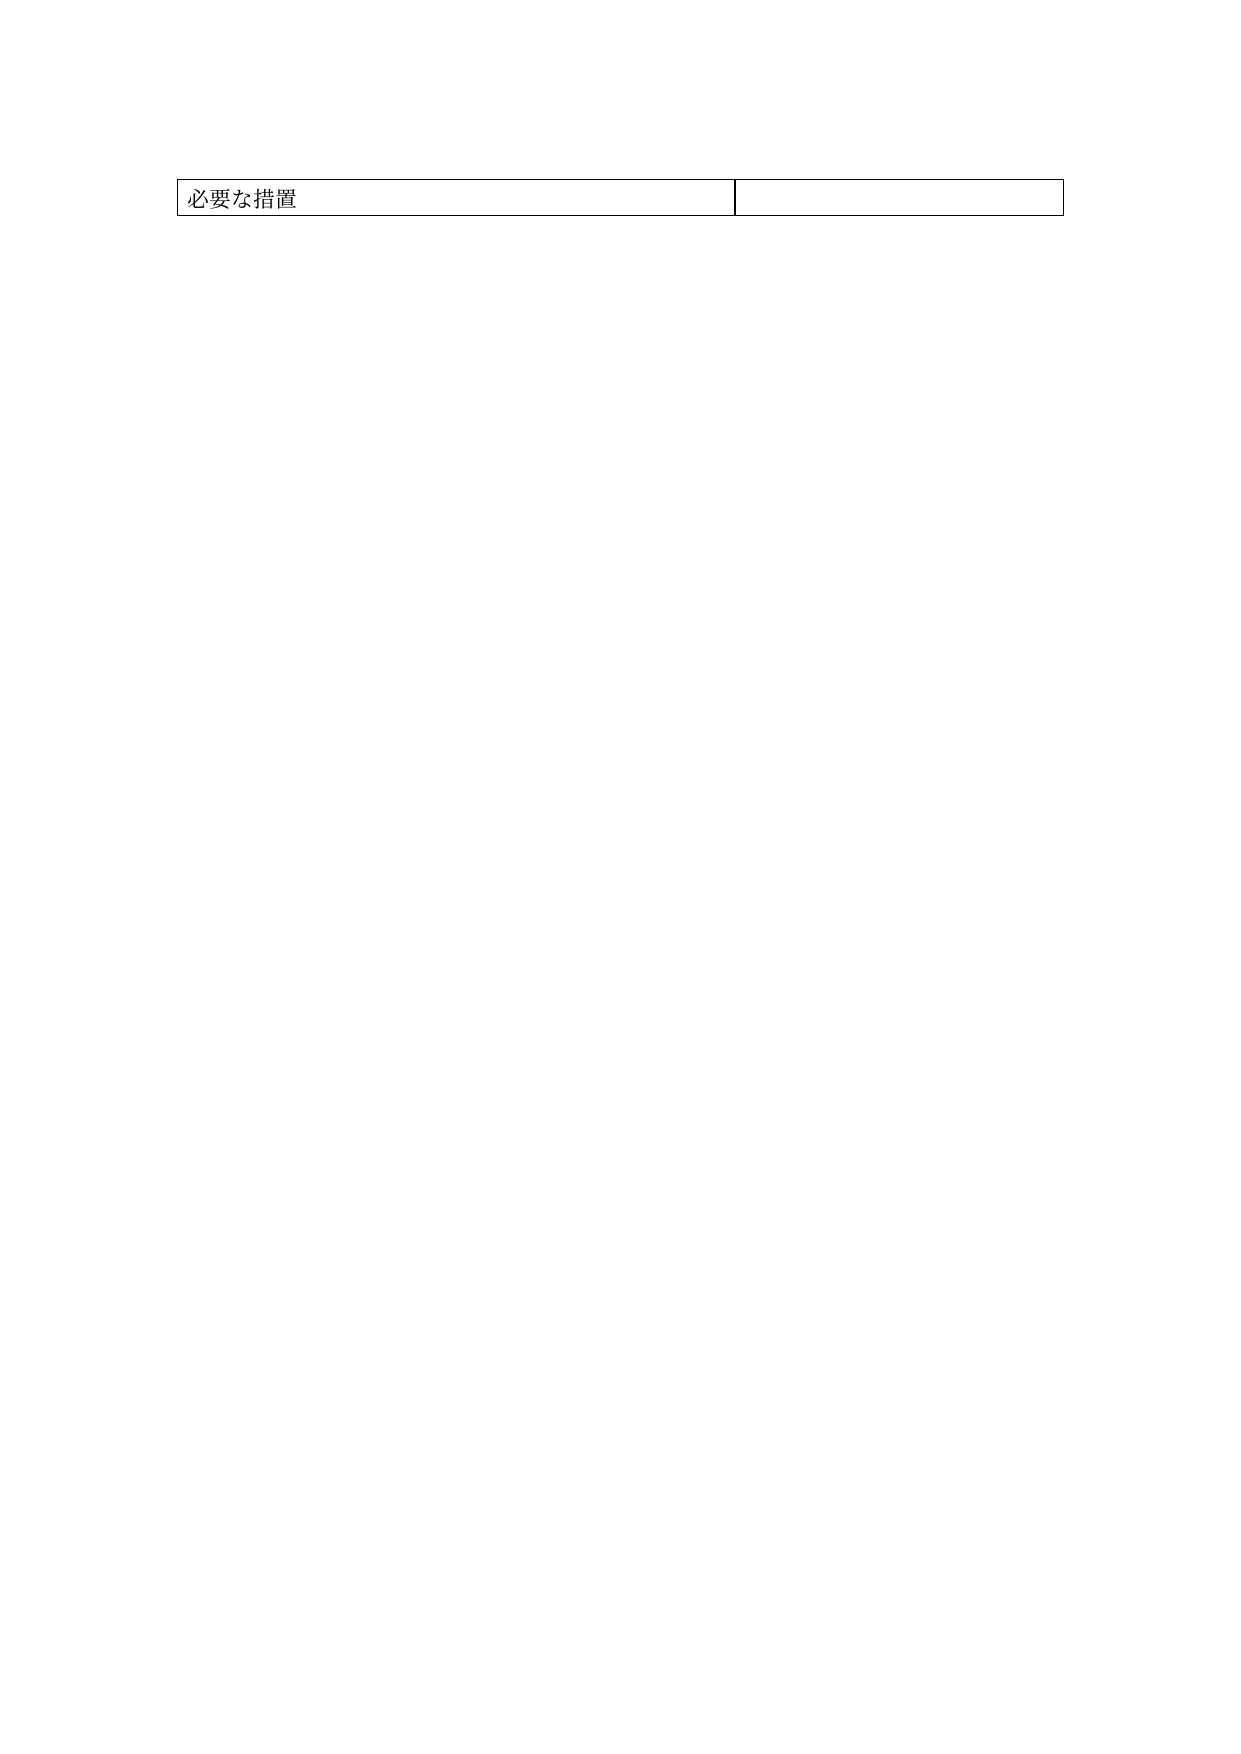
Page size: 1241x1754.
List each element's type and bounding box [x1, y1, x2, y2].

table_cell [178, 180, 734, 215]
table_cell [736, 180, 1063, 215]
